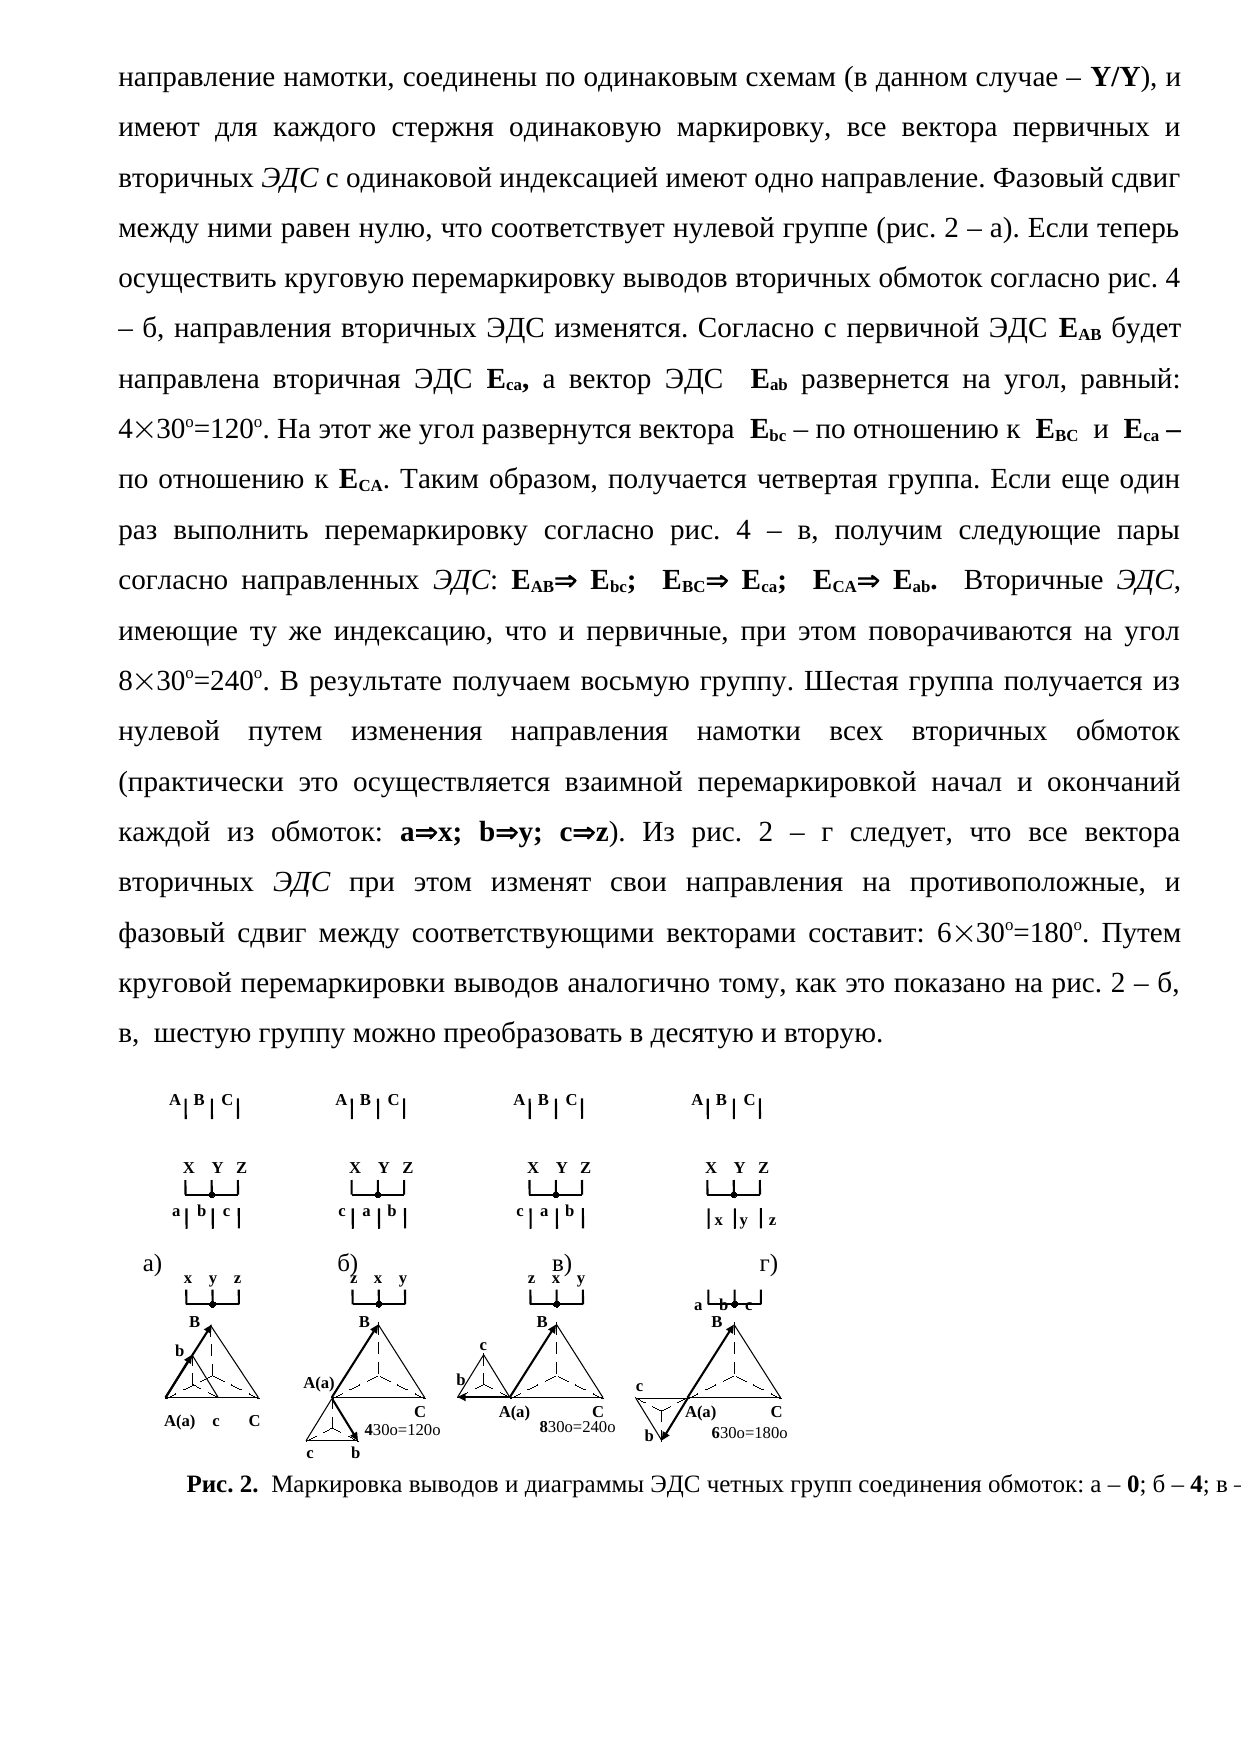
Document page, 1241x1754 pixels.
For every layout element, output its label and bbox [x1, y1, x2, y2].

text [118, 59, 1181, 1049]
